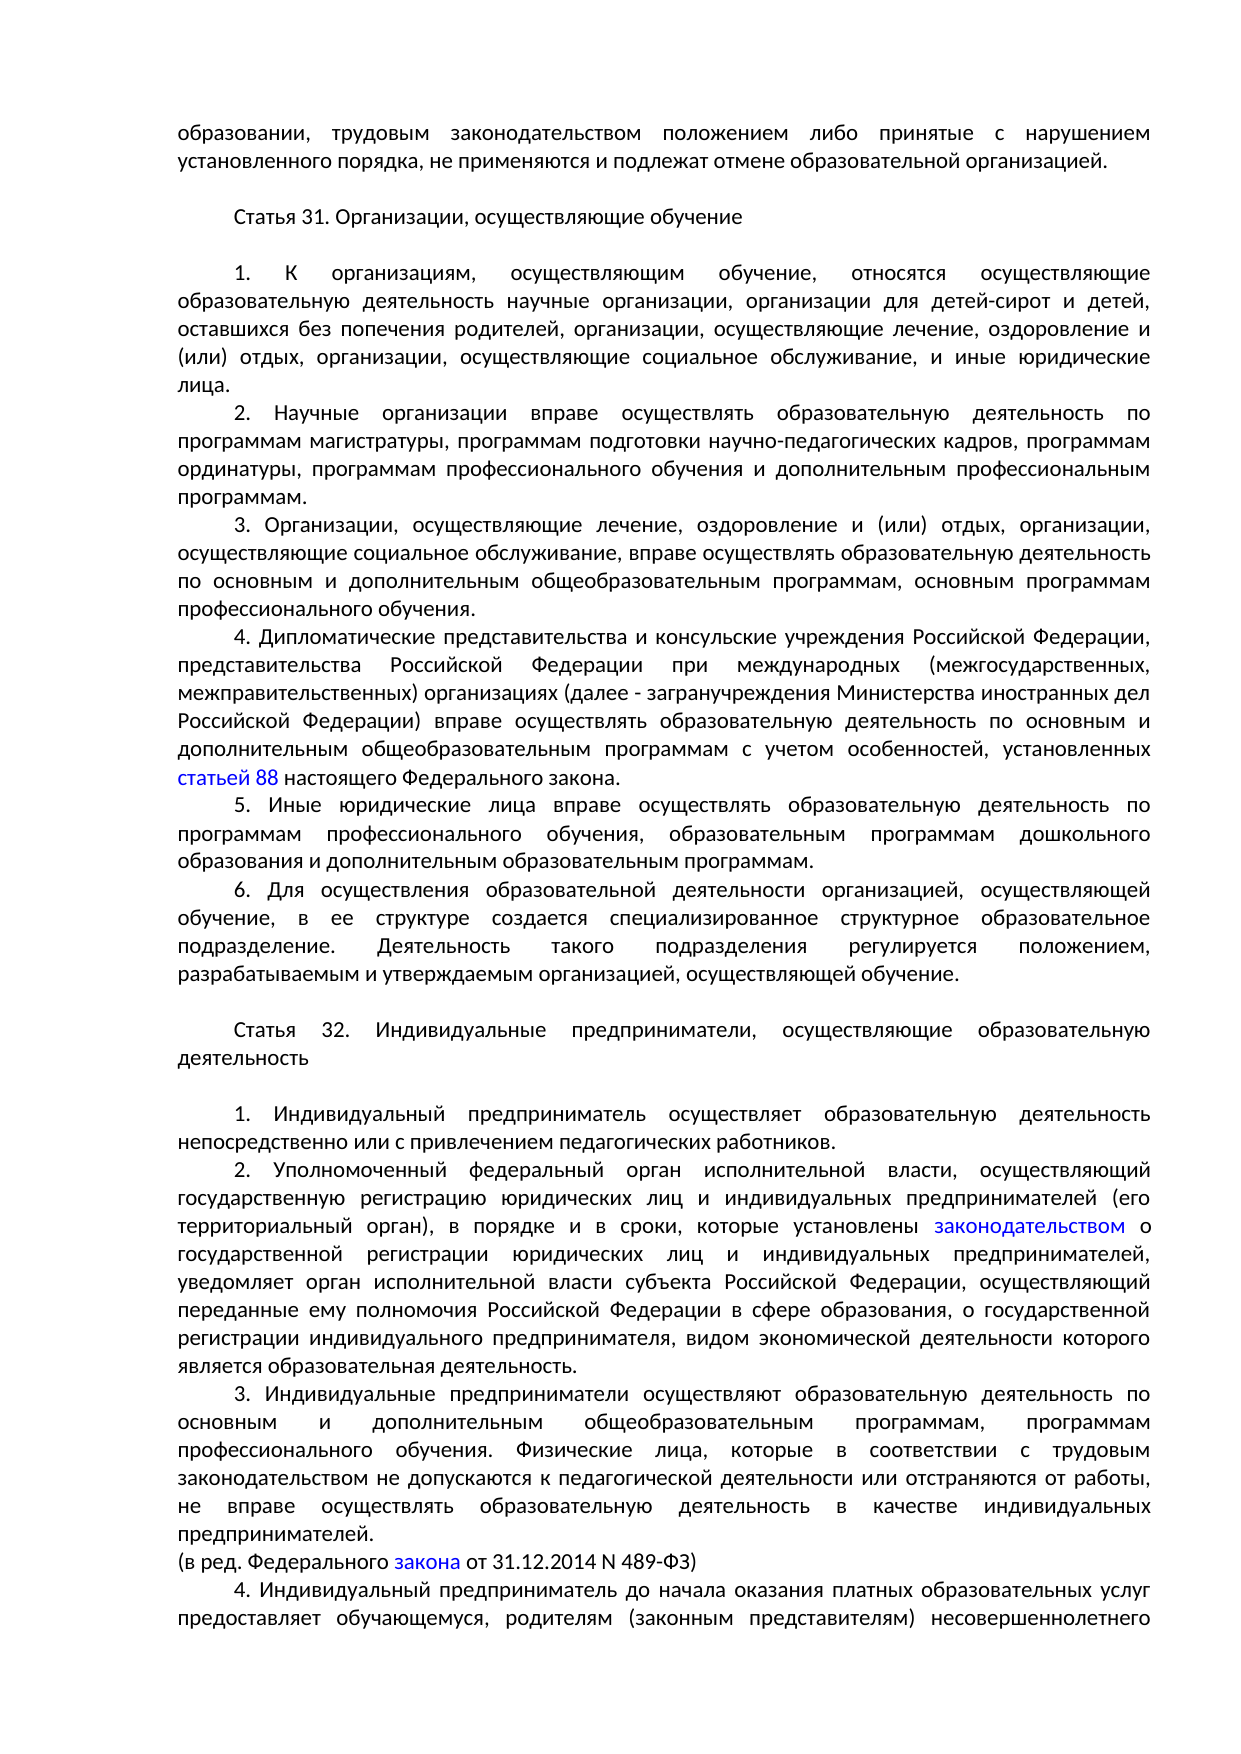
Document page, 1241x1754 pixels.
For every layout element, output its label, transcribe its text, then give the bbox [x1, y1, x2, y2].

text 1. Индивидуальный предприниматель осуществляет образовательную деятельность непосредственно или с привлечением педагогических работников. [177, 1099, 1152, 1155]
text 6. Для осуществления образовательной деятельности организацией, осуществляющей обучение, в ее структуре создается специализированное структурное образовательное подразделение. Деятельность такого подразделения регулируется положением, разрабатываемым и утверждаемым организацией, осуществляющей обучение. [177, 875, 1152, 987]
text 2. Научные организации вправе осуществлять образовательную деятельность по программам магистратуры, программам подготовки научно-педагогических кадров, программам ординатуры, программам профессионального обучения и дополнительным профессиональным программам. [177, 398, 1152, 510]
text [177, 1575, 1152, 1631]
text (в ред. Федерального закона от 31.12.2014 N 489-ФЗ) [177, 1547, 1152, 1575]
text 3. Организации, осуществляющие лечение, оздоровление и (или) отдых, организации, осуществляющие социальное обслуживание, вправе осуществлять образовательную деятельность по основным и дополнительным общеобразовательным программам, основным программам профессионального обучения. [177, 510, 1152, 622]
text 2. Уполномоченный федеральный орган исполнительной власти, осуществляющий государственную регистрацию юридических лиц и индивидуальных предпринимателей (его территориальный орган), в порядке и в сроки, которые установлены законодательством о государственной регистрации юридических лиц и индивидуальных предпринимателей, уведомляет орган исполнительной власти субъекта Российской Федерации, осуществляющий переданные ему полномочия Российской Федерации в сфере образования, о государственной регистрации индивидуального предпринимателя, видом экономической деятельности которого является образовательная деятельность. [177, 1155, 1152, 1379]
text Статья 32. Индивидуальные предприниматели, осуществляющие образовательную деятельность [177, 1015, 1152, 1071]
text 5. Иные юридические лица вправе осуществлять образовательную деятельность по программам профессионального обучения, образовательным программам дошкольного образования и дополнительным образовательным программам. [177, 791, 1152, 875]
text 4. Дипломатические представительства и консульские учреждения Российской Федерации, представительства Российской Федерации при международных (межгосударственных, межправительственных) организациях (далее - загранучреждения Министерства иностранных дел Российской Федерации) вправе осуществлять образовательную деятельность по основным и дополнительным общеобразовательным программам с учетом особенностей, установленных статьей 88 настоящего Федерального закона. [177, 622, 1152, 791]
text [177, 118, 1152, 174]
text 1. К организациям, осуществляющим обучение, относятся осуществляющие образовательную деятельность научные организации, организации для детей-сирот и детей, оставшихся без попечения родителей, организации, осуществляющие лечение, оздоровление и (или) отдых, организации, осуществляющие социальное обслуживание, и иные юридические лица. [177, 258, 1152, 398]
text Статья 31. Организации, осуществляющие обучение [177, 202, 1152, 230]
text 3. Индивидуальные предприниматели осуществляют образовательную деятельность по основным и дополнительным общеобразовательным программам, программам профессионального обучения. Физические лица, которые в соответствии с трудовым законодательством не допускаются к педагогической деятельности или отстраняются от работы, не вправе осуществлять образовательную деятельность в качестве индивидуальных предпринимателей. [177, 1379, 1152, 1547]
